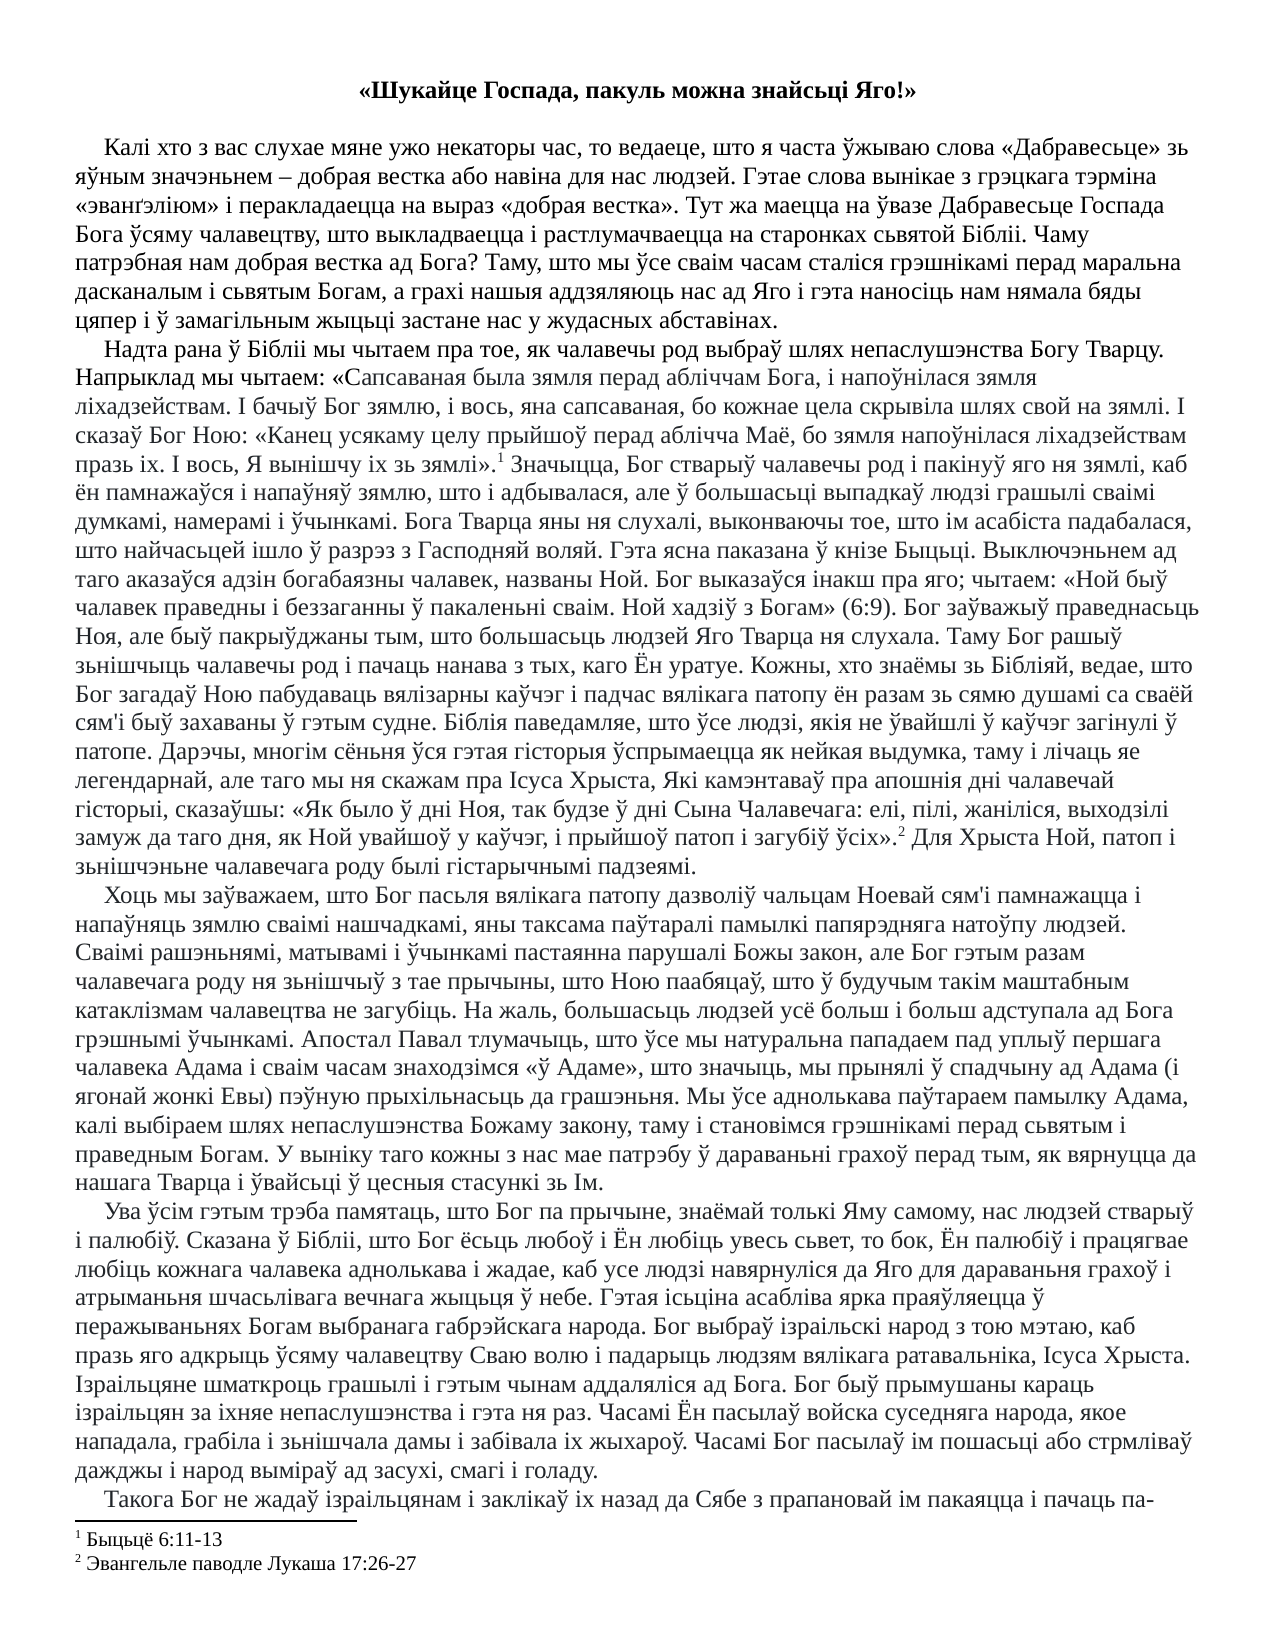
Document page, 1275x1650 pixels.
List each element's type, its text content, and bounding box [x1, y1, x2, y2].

text Хоць мы заўважаем, што Бог пасьля вялікага патопу дазволіў чальцам Ноевай сям'і памнажацца і напаўняць зямлю сваімі нашчадкамі, яны таксама паўтаралі памылкі папярэдняга натоўпу людзей. Сваімі рашэньнямі, матывамі і ўчынкамі пастаянна парушалі Божы закон, але Бог гэтым разам чалавечага роду ня зьнішчыў з тае прычыны, што Ною паабяцаў, што ў будучым такім маштабным катаклізмам чалавецтва не загубіць. На жаль, большасьць людзей усё больш і больш адступала ад Бога грэшнымі ўчынкамі. Апостал Павал тлумачыць, што ўсе мы натуральна пападаем пад уплыў першага чалавека Адама і сваім часам знаходзімся «ў Адаме», што значыць, мы прынялі ў спадчыну ад Адама (і ягонай жонкі Евы) пэўную прыхільнасьць да грашэньня. Мы ўсе аднолькава паўтараем памылку Адама, калі выбіраем шлях непаслушэнства Божаму закону, таму і становімся грэшнікамі перад сьвятым і праведным Богам. У выніку таго кожны з нас мае патрэбу ў дараваньні грахоў перад тым, як вярнуцца да нашага Тварца і ўвайсьці ў цесныя стасункі зь Ім. [75, 880, 1200, 1196]
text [75, 1484, 1200, 1512]
text Ува ўсім гэтым трэба памятаць, што Бог па прычыне, знаёмай толькі Яму самому, нас людзей стварыў і палюбіў. Сказана ў Бібліі, што Бог ёсьць любоў і Ён любіць увесь сьвет, то бок, Ён палюбіў і працягвае любіць кожнага чалавека аднолькава і жадае, каб усе людзі навярнуліся да Яго для дараваньня грахоў і атрыманьня шчасьлівага вечнага жыцьця ў небе. Гэтая ісьціна асабліва ярка праяўляецца ў перажываньнях Богам выбранага габрэйскага народа. Бог выбраў ізраільскі народ з тою мэтаю, каб празь яго адкрыць ўсяму чалавецтву Сваю волю і падарыць людзям вялікага ратавальніка, Ісуса Хрыста. Ізраільцяне шматкроць грашылі і гэтым чынам аддаляліся ад Бога. Бог быў прымушаны караць ізраільцян за іхняе непаслушэнства і гэта ня раз. Часамі Ён пасылаў войска суседняга народа, якое нападала, грабіла і зьнішчала дамы і забівала іх жыхароў. Часамі Бог пасылаў ім пошасьці або стрмліваў дажджы і народ выміраў ад засухі, смагі і голаду. [75, 1196, 1200, 1484]
text Надта рана ў Бібліі мы чытаем пра тое, як чалавечы род выбраў шлях непаслушэнства Богу Тварцу. Напрыклад мы чытаем: «Сапсаваная была зямля перад абліччам Бога, і напоўнілася зямля ліхадзействам. І бачыў Бог зямлю, і вось, яна сапсаваная, бо кожнае цела скрывіла шлях свой на зямлі. І сказаў Бог Ною: «Канец усякаму целу прыйшоў перад аблічча Маё, бо зямля напоўнілася ліхадзействам празь іх. І вось, Я вынішчу іх зь зямлі». Значыцца, Бог стварыў чалавечы род і пакінуў яго ня зямлі, каб ён памнажаўся і напаўняў зямлю, што і адбывалася, але ў большасьці выпадкаў людзі грашылі сваімі думкамі, намерамі і ўчынкамі. Бога Тварца яны ня слухалі, выконваючы тое, што ім асабіста падабалася, што найчасьцей ішло ў разрэз з Гасподняй воляй. Гэта ясна паказана ў кнізе Быцьці. Выключэньнем ад таго аказаўся адзін богабаязны чалавек, названы Ной. Бог выказаўся інакш пра яго; чытаем: «Ной быў чалавек праведны і беззаганны ў пакаленьні сваім. Ной хадзіў з Богам» (6:9). Бог заўважыў праведнасьць Ноя, але быў пакрыўджаны тым, што большасьць людзей Яго Тварца ня слухала. Таму Бог рашыў зьнішчыць чалавечы род і пачаць нанава з тых, каго Ён уратуе. Кожны, хто знаёмы зь Бібліяй, ведае, што Бог загадаў Ною пабудаваць вялізарны каўчэг і падчас вялікага патопу ён разам зь сямю душамі са сваёй сям'і быў захаваны ў гэтым судне. Біблія паведамляе, што ўсе людзі, якія не ўвайшлі ў каўчэг загінулі ў патопе. Дарэчы, многім сёньня ўся гэтая гісторыя ўспрымаецца як нейкая выдумка, таму і лічаць яе легендарнай, але таго мы ня скажам пра Ісуса Хрыста, Які камэнтаваў пра апошнія дні чалавечай гісторыі, сказаўшы: «Як было ў дні Ноя, так будзе ў дні Сына Чалавечага: елі, пілі, жаніліся, выходзілі замуж да таго дня, як Ной увайшоў у каўчэг, і прыйшоў патоп і загубіў ўсіх». Для Хрыста Ной, патоп і зьнішчэньне чалавечага роду былі гістарычнымі падзеямі. [75, 334, 1200, 880]
text Калі хто з вас слухае мяне ужо некаторы час, то ведаеце, што я часта ўжываю слова «Дабравесьце» зь яўным значэньнем – добрая вестка або навіна для нас людзей. Гэтае слова вынікае з грэцкага тэрміна «эванґэліюм» і перакладаецца на выраз «добрая вестка». Тут жа маецца на ўвазе Дабравесьце Госпада Бога ўсяму чалавецтву, што выкладваецца і растлумачваецца на старонках сьвятой Бібліі. Чаму патрэбная нам добрая вестка ад Бога? Таму, што мы ўсе сваім часам сталіся грэшнікамі перад маральна дасканалым і сьвятым Богам, а грахі нашыя аддзяляюць нас ад Яго і гэта наносіць нам нямала бяды цяпер і ў замагільным жыцьці застане нас у жудасных абставінах. [75, 132, 1200, 334]
text «Шукайце Госпада, пакуль можна знайсьці Яго!» [75, 75, 1200, 104]
